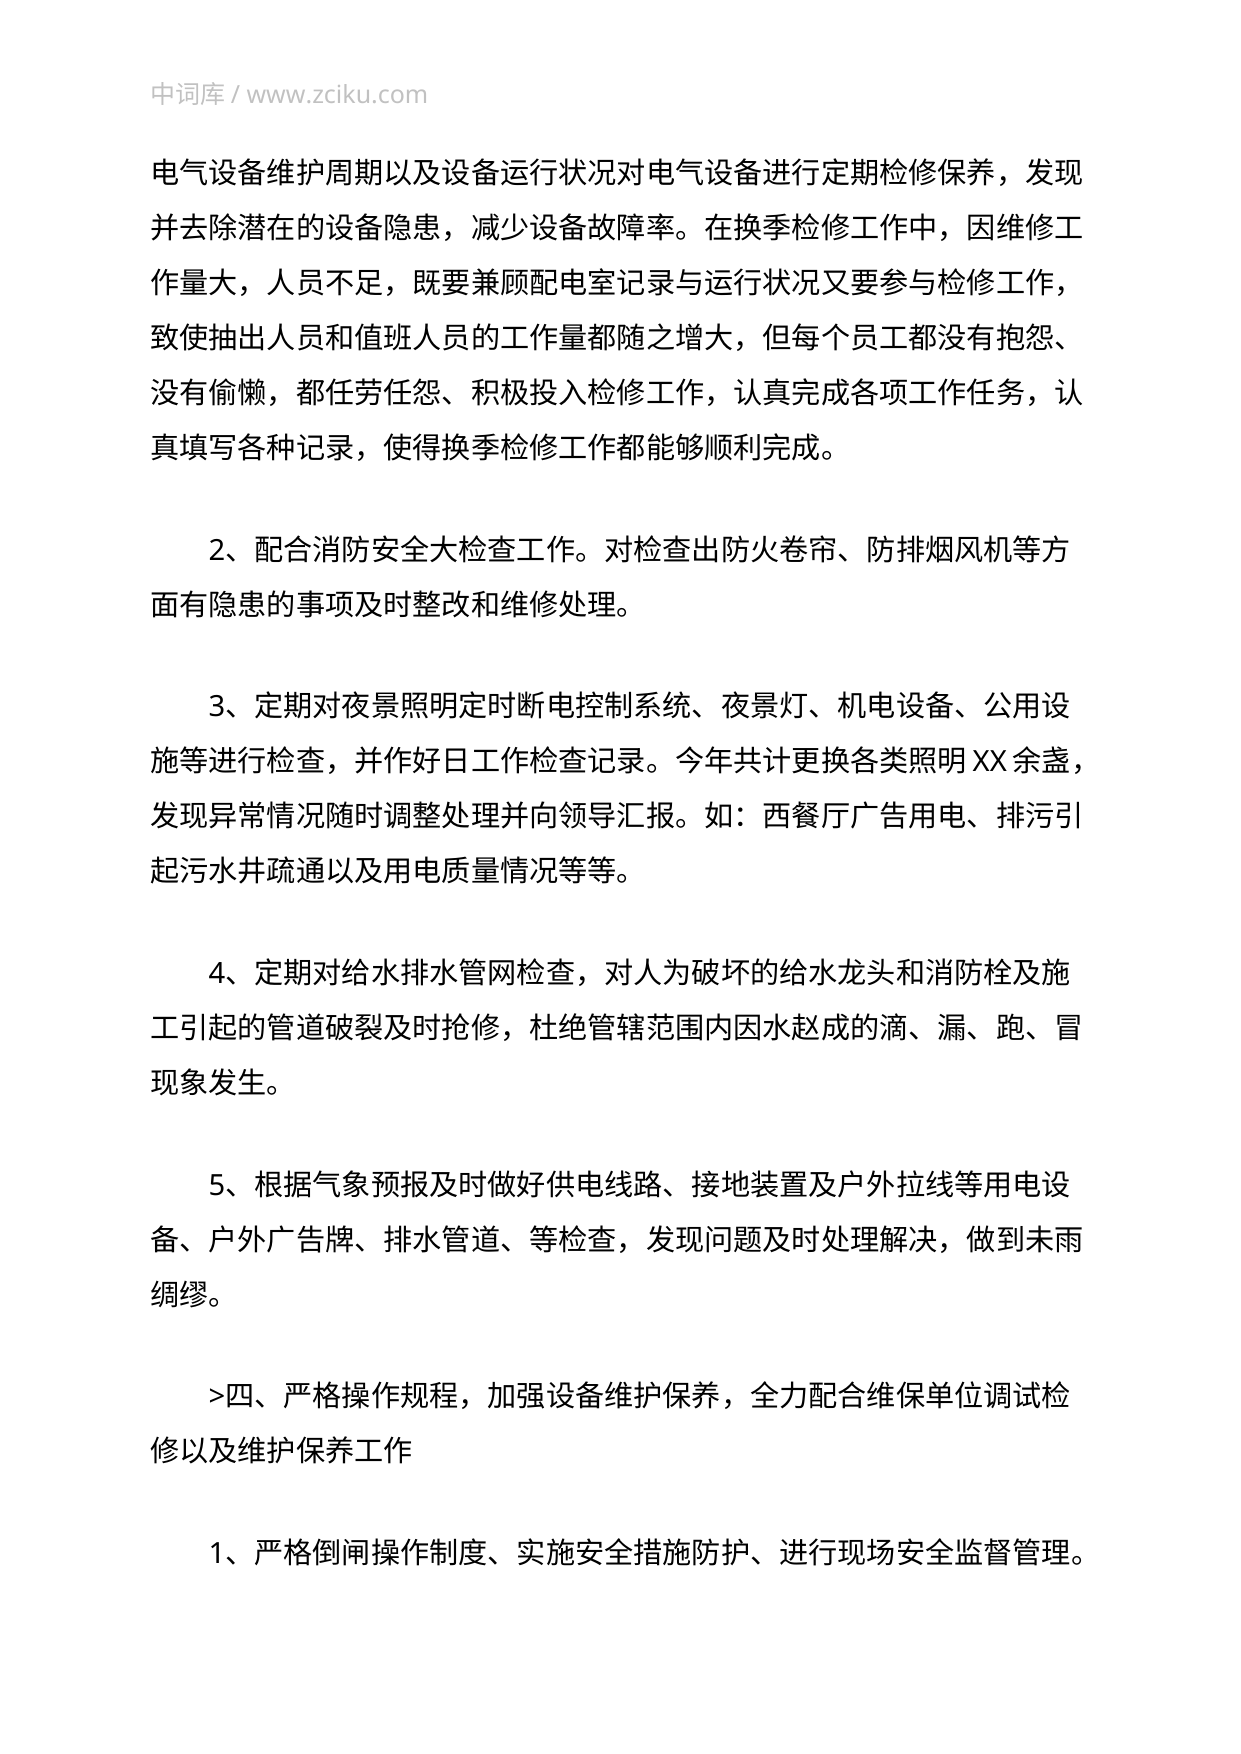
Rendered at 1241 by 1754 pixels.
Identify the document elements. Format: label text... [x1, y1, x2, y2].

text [150, 1530, 1090, 1572]
text 3、定期对夜景照明定时断电控制系统、夜景灯、机电设备、公用设施等进行检查，并作好日工作检查记录。今年共计更换各类照明XX余盏，发现异常情况随时调整处理并向领导汇报。如：西餐厅广告用电、排污引起污水井疏通以及用电质量情况等等。 [150, 683, 1090, 890]
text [150, 150, 1090, 467]
text 4、定期对给水排水管网检查，对人为破坏的给水龙头和消防栓及施工引起的管道破裂及时抢修，杜绝管辖范围内因水赵成的滴、漏、跑、冒现象发生。 [150, 950, 1090, 1102]
text 2、配合消防安全大检查工作。对检查出防火卷帘、防排烟风机等方面有隐患的事项及时整改和维修处理。 [150, 526, 1090, 623]
text >四、严格操作规程，加强设备维护保养，全力配合维保单位调试检修以及维护保养工作 [150, 1373, 1090, 1470]
text 5、根据气象预报及时做好供电线路、接地装置及户外拉线等用电设备、户外广告牌、排水管道、等检查，发现问题及时处理解决，做到未雨绸缪。 [150, 1161, 1090, 1313]
